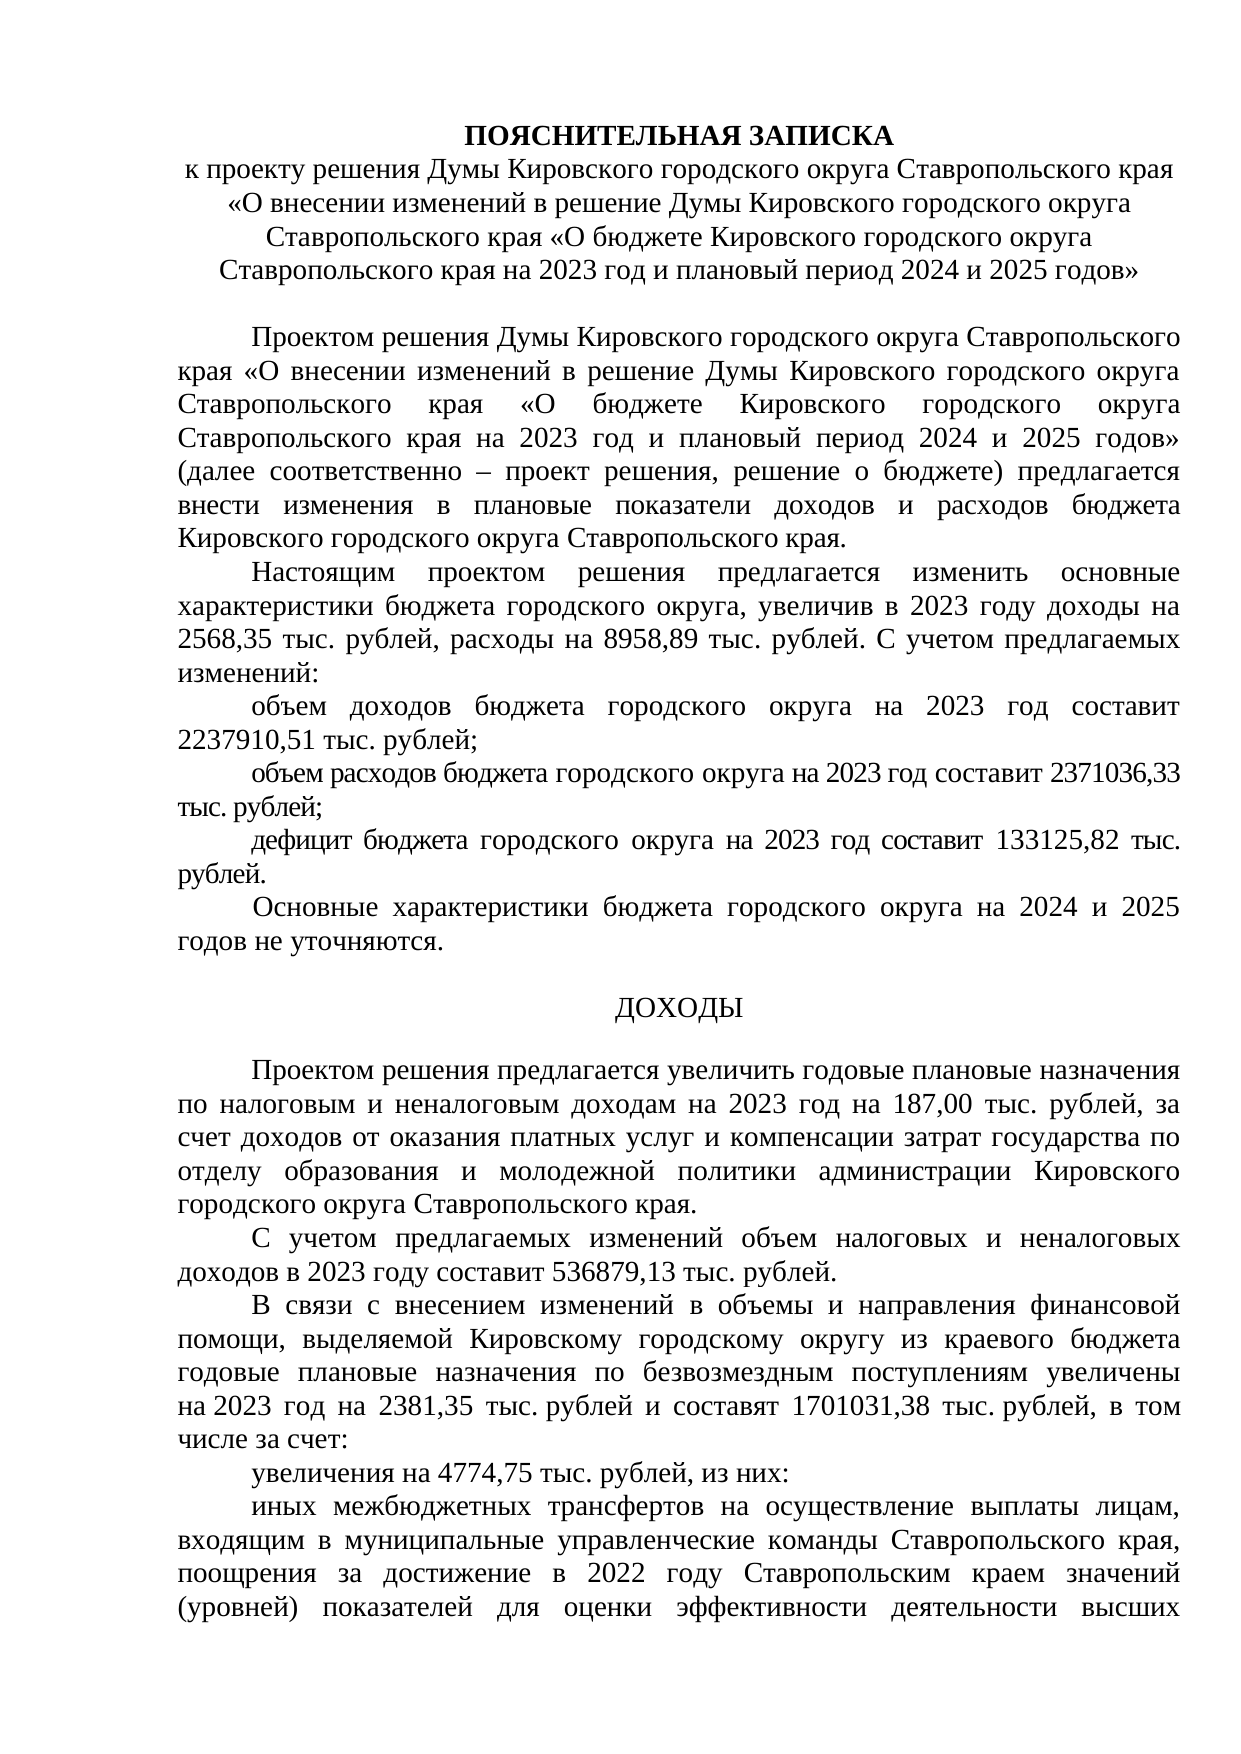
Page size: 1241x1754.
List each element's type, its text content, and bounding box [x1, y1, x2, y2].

text ПОЯСНИТЕЛЬНАЯ ЗАПИСКА [177, 118, 1181, 152]
text к проекту решения Думы Кировского городского округа Ставропольского края «О внесении изменений в решение Думы Кировского городского округа Ставропольского края «О бюджете Кировского городского округа Ставропольского края на 2023 год и плановый период 2024 и 2025 годов» [177, 152, 1181, 286]
text объем расходов бюджета городского округа на 2023 год составит 2371036,33 тыс. рублей; [177, 755, 1181, 822]
text Основные характеристики бюджета городского округа на 2024 и 2025 годов не уточняются. [177, 889, 1181, 957]
list В связи с внесением изменений в объемы и направления финансовой помощи, выделяемой Кировскому городскому округу из краевого бюджета годовые плановые назначения по безвозмездным поступлениям увеличены на 2023 год на 2381,35 тыс. рублей и составят 1701031,38 тыс. рублей, в том числе за счет: [177, 1354, 1181, 1455]
list увеличения на 4774,75 тыс. рублей, из них: [177, 1455, 1181, 1488]
text ДОХОДЫ [177, 990, 1181, 1024]
list Проектом решения Думы Кировского городского округа Ставропольского края «О внесении изменений в решение Думы Кировского городского округа Ставропольского края «О бюджете Кировского городского округа Ставропольского края на 2023 год и плановый период 2024 и 2025 годов» (далее соответственно – проект решения, решение о бюджете) предлагается внести изменения в плановые показатели доходов и расходов бюджета Кировского городского округа Ставропольского края. [177, 319, 1181, 554]
text Настоящим проектом решения предлагается изменить основные характеристики бюджета городского округа, увеличив в 2023 году доходы на 2568,35 тыс. рублей, расходы на 8958,89 тыс. рублей. С учетом предлагаемых изменений: [177, 554, 1181, 688]
list В связи с внесением изменений в объемы и направления финансовой помощи, выделяемой Кировскому городскому округу из краевого бюджета годовые плановые назначения по безвозмездным поступлениям увеличены на 2023 год на 2381,35 тыс. рублей и составят 1701031,38 тыс. рублей, в том числе за счет: [177, 1287, 689, 1321]
text дефицит бюджета городского округа на 2023 год составит 133125,82 тыс. рублей. [177, 822, 1181, 889]
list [177, 1488, 1181, 1623]
list С учетом предлагаемых изменений объем налоговых и неналоговых доходов в 2023 году составит 536879,13 тыс. рублей. [177, 1220, 1181, 1287]
text Проектом решения предлагается увеличить годовые плановые назначения по налоговым и неналоговым доходам на 2023 год на 187,00 тыс. рублей, за счет доходов от оказания платных услуг и компенсации затрат государства по отделу образования и молодежной политики администрации Кировского городского округа Ставропольского края. [177, 1052, 1181, 1220]
text объем доходов бюджета городского округа на 2023 год составит 2237910,51 тыс. рублей; [177, 688, 1181, 755]
